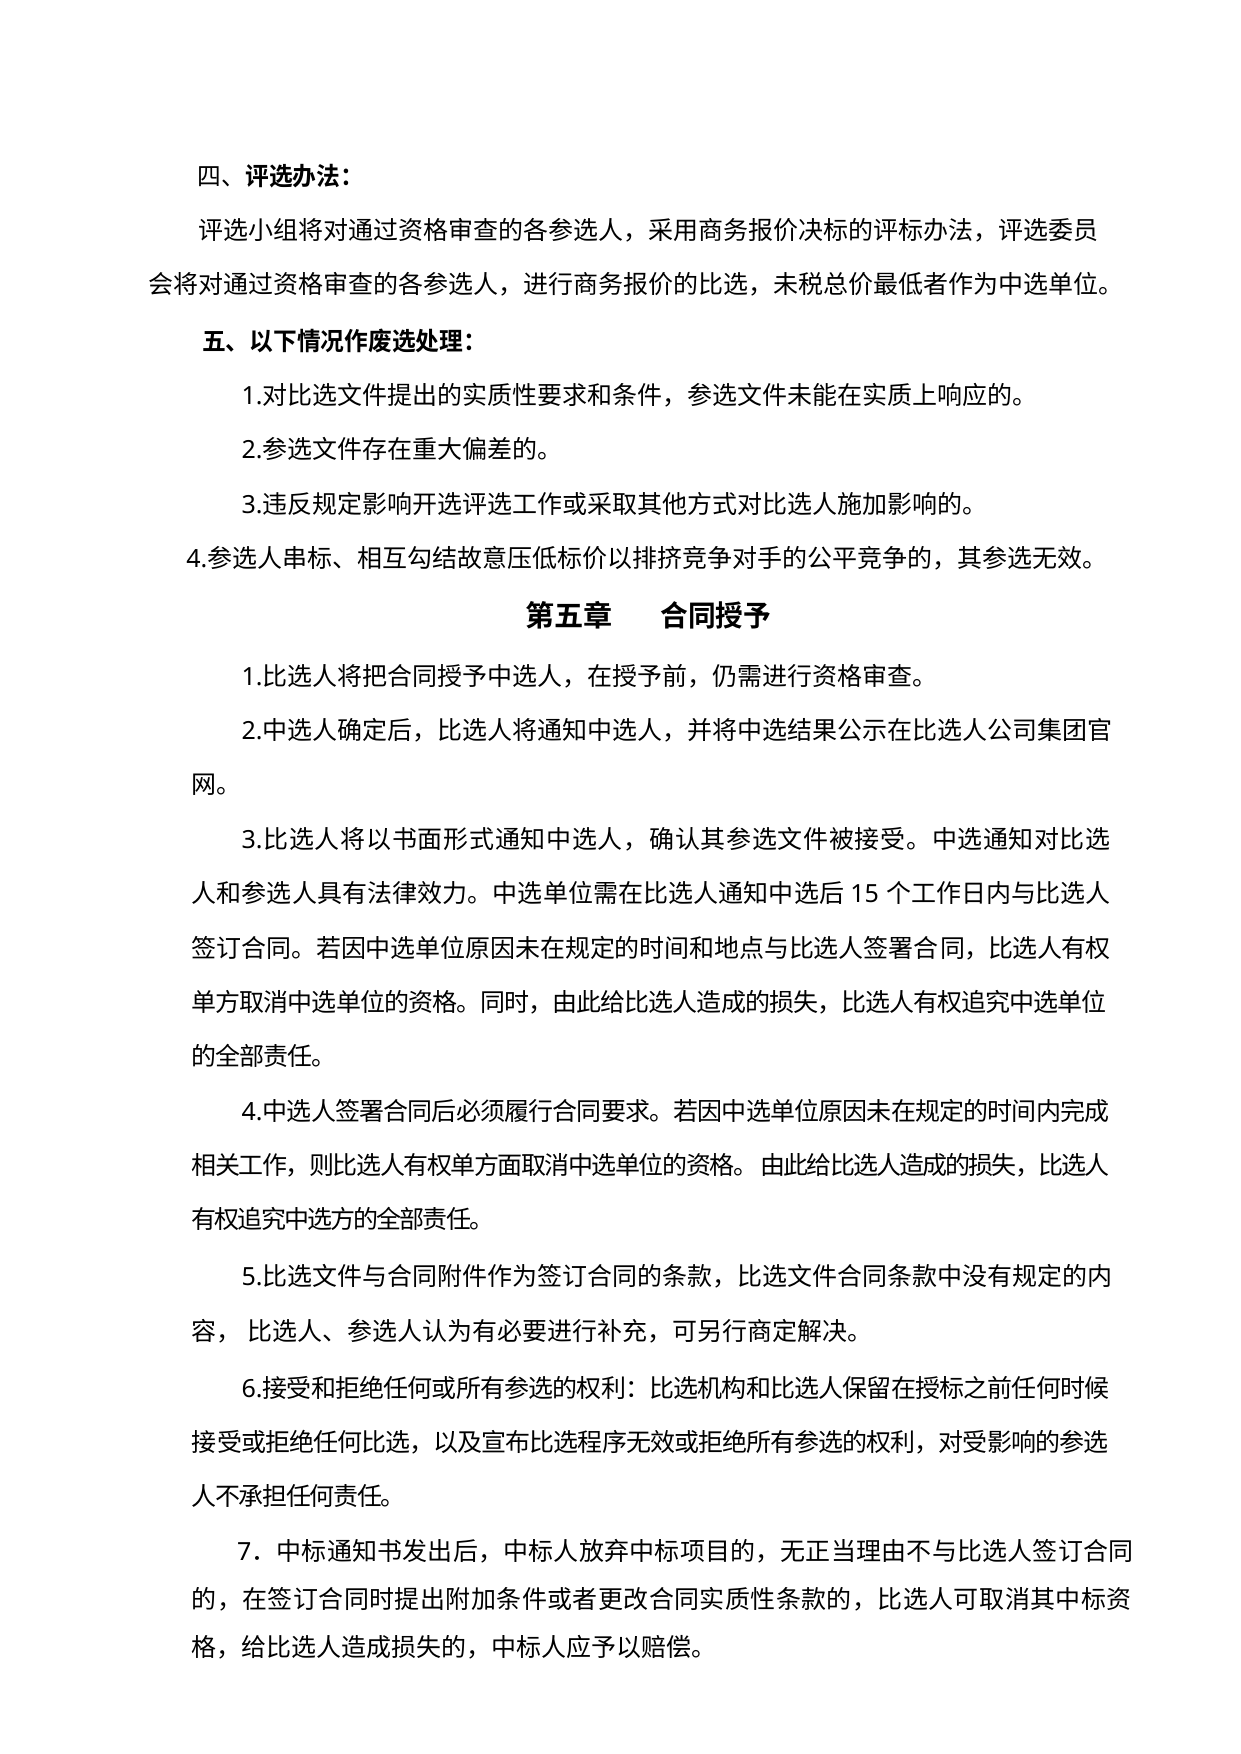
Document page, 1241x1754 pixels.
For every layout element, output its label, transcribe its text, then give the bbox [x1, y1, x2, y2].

text 2.中选人确定后，比选人将通知中选人，并将中选结果公示在比选人公司集团官网。 [191, 711, 1134, 801]
text 四、评选办法： [198, 156, 1134, 192]
text 5.比选文件与合同附件作为签订合同的条款，比选文件合同条款中没有规定的内容， 比选人、参选人认为有必要进行补充，可另行商定解决。 [191, 1257, 1124, 1347]
subtitle 第五章 合同授予 [174, 593, 1134, 635]
text 3.违反规定影响开选评选工作或采取其他方式对比选人施加影响的。 [191, 484, 1134, 520]
text 2.参选文件存在重大偏差的。 [191, 430, 1134, 466]
text 7．中标通知书发出后，中标人放弃中标项目的，无正当理由不与比选人签订合同的，在签订合同时提出附加条件或者更改合同实质性条款的，比选人可取消其中标资格，给比选人造成损失的，中标人应予以赔偿。 [191, 1531, 1134, 1664]
text 6.接受和拒绝任何或所有参选的权利：比选机构和比选人保留在授标之前任何时候接受或拒绝任何比选，以及宣布比选程序无效或拒绝所有参选的权利，对受影响的参选人不承担任何责任。 [191, 1368, 1110, 1513]
text 4.中选人签署合同后必须履行合同要求。若因中选单位原因未在规定的时间内完成相关工作，则比选人有权单方面取消中选单位的资格。由此给比选人造成的损失，比选人有权追究中选方的全部责任。 [191, 1091, 1110, 1236]
text 3.比选人将以书面形式通知中选人，确认其参选文件被接受。中选通知对比选人和参选人具有法律效力。中选单位需在比选人通知中选后 15 个工作日内与比选人签订合同。若因中选单位原因未在规定的时间和地点与比选人签署合同，比选人有权单方取消中选单位的资格。同时，由此给比选人造成的损失，比选人有权追究中选单位的全部责任。 [191, 819, 1110, 1073]
text 1.比选人将把合同授予中选人，在授予前，仍需进行资格审查。 [191, 656, 1134, 692]
text 五、以下情况作废选处理： [202, 321, 1134, 357]
subtitle 4.参选人串标、相互勾结故意压低标价以排挤竞争对手的公平竞争的，其参选无效。 [174, 538, 1134, 575]
text 1.对比选文件提出的实质性要求和条件，参选文件未能在实质上响应的。 [191, 375, 1134, 412]
text 评选小组将对通过资格审查的各参选人，采用商务报价决标的评标办法，评选委员会将对通过资格审查的各参选人，进行商务报价的比选，未税总价最低者作为中选单位。 [148, 211, 1111, 301]
